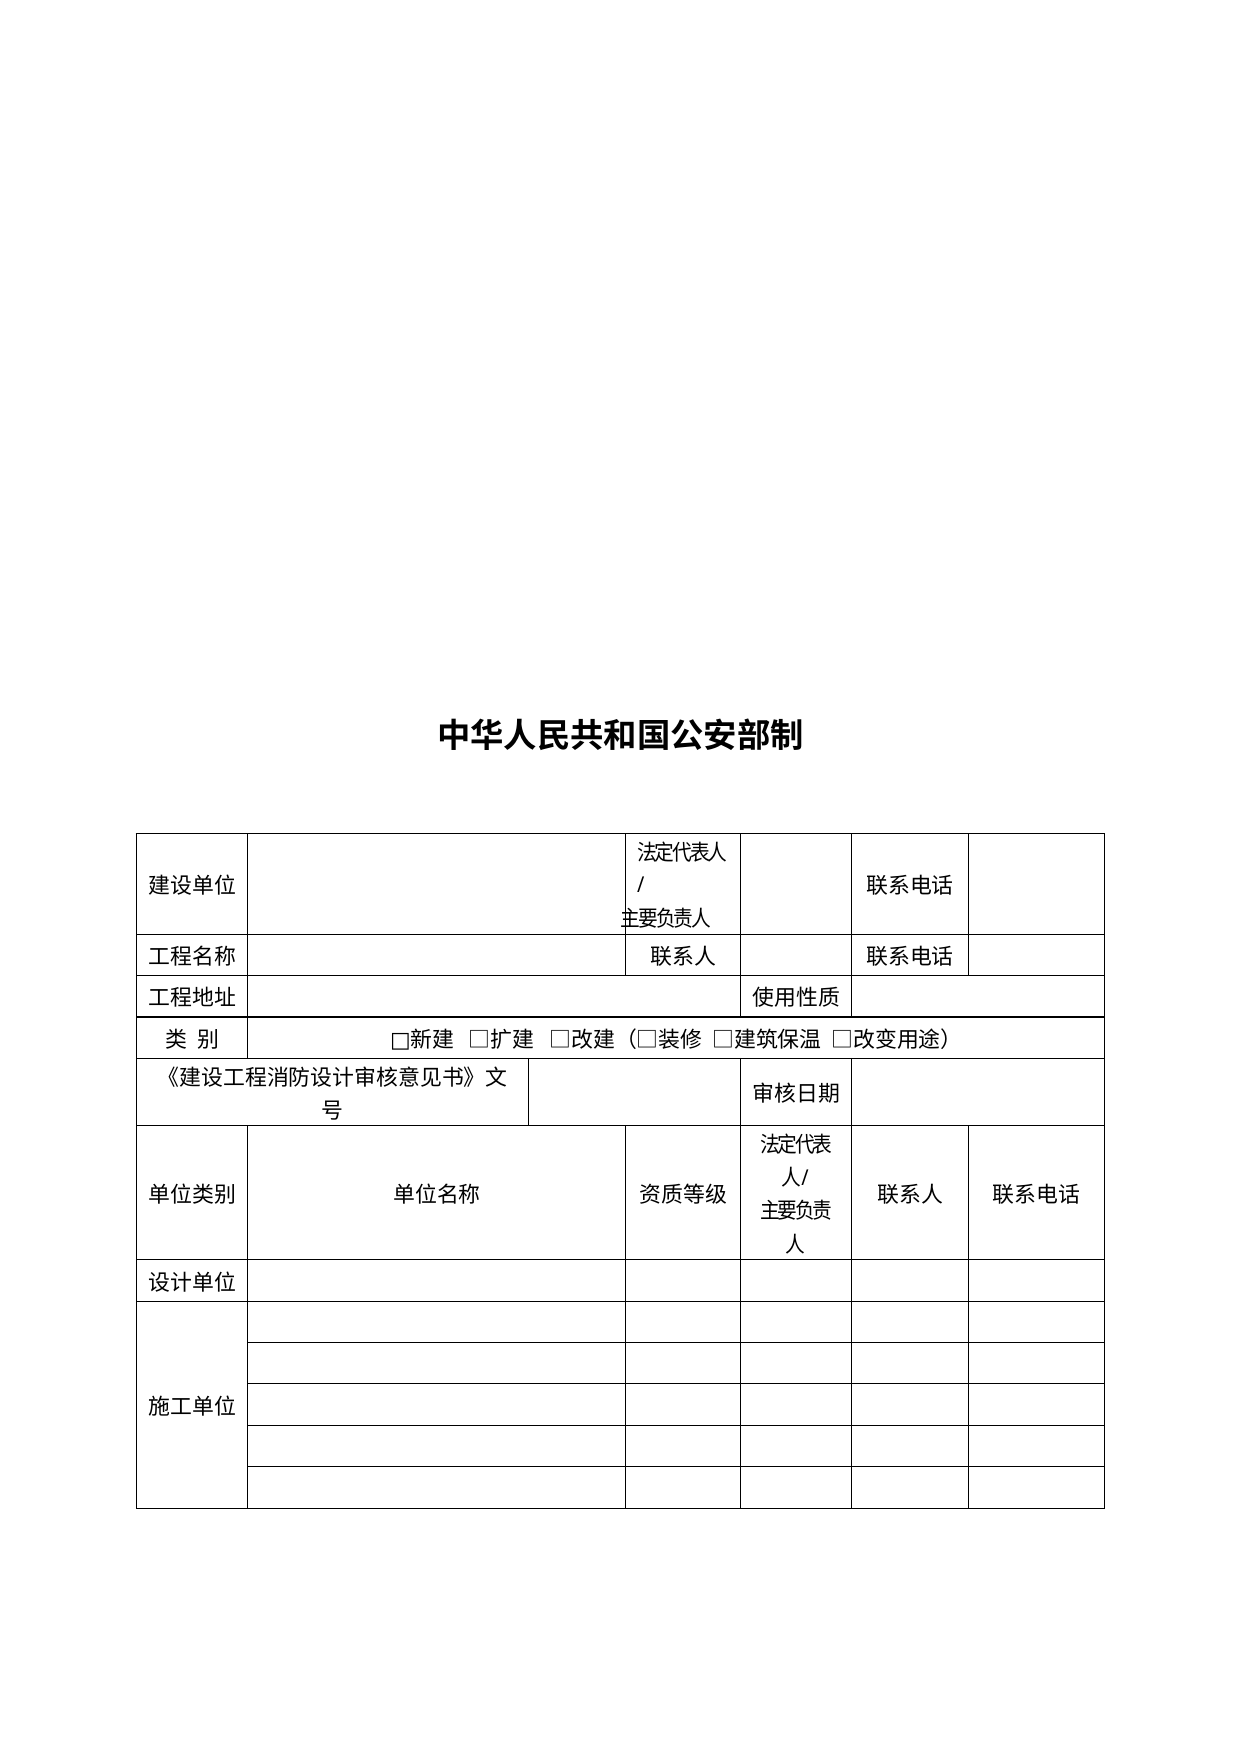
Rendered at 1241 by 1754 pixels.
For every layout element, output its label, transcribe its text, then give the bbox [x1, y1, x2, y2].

table_cell [852, 1302, 968, 1342]
table_cell [741, 935, 851, 975]
table_cell [626, 1426, 740, 1466]
table_header 建设单位 [137, 834, 247, 934]
table_cell 设计单位 [137, 1260, 247, 1301]
table_cell [741, 1343, 851, 1383]
table_cell 联系人 [852, 1126, 968, 1259]
table_header [741, 834, 851, 934]
table_header 法定代表人/ 主要负责人 [626, 834, 740, 934]
table_cell [969, 1467, 1104, 1507]
table_cell [248, 976, 740, 1016]
table_cell [852, 976, 1104, 1016]
table_cell 类 别 [137, 1018, 247, 1058]
table_header [248, 834, 625, 934]
table_cell [741, 1467, 851, 1507]
table_cell [626, 1384, 740, 1425]
table_cell [248, 1260, 625, 1301]
table_cell [529, 1059, 740, 1125]
table_cell 工程地址 [137, 976, 247, 1016]
table_cell [969, 935, 1104, 975]
table_cell [741, 1302, 851, 1342]
table_cell [852, 1260, 968, 1301]
table_cell 工程名称 [137, 935, 247, 975]
table_cell [969, 1260, 1104, 1301]
table_cell [248, 1343, 625, 1383]
table_cell 资质等级 [626, 1126, 740, 1259]
table_cell [626, 1467, 740, 1507]
table_cell [248, 1302, 625, 1342]
table_cell [969, 1302, 1104, 1342]
text 中华人民共和国公安部制 [159, 700, 1081, 767]
table_cell [626, 1343, 740, 1383]
table_cell [626, 1302, 740, 1342]
table_cell [248, 1467, 625, 1507]
table_cell [969, 1384, 1104, 1425]
table_cell 《建设工程消防设计审核意见书》文号 [137, 1059, 528, 1125]
table_cell 施工单位 [137, 1302, 247, 1507]
table_cell [626, 1260, 740, 1301]
table_cell [852, 1059, 1104, 1125]
table_cell [852, 1426, 968, 1466]
table_cell 单位名称 [248, 1126, 625, 1259]
table_cell 联系电话 [852, 935, 968, 975]
table_cell [852, 1343, 968, 1383]
table_cell 法定代表人/ 主要负责人 [741, 1126, 851, 1259]
table_cell 联系电话 [969, 1126, 1104, 1259]
table_cell [969, 1343, 1104, 1383]
table_header 联系电话 [852, 834, 968, 934]
table_header [969, 834, 1104, 934]
table_cell 单位类别 [137, 1126, 247, 1259]
table_cell □新建 □扩建 □改建（□装修 □建筑保温 □改变用途） [248, 1018, 1104, 1058]
table_cell [852, 1384, 968, 1425]
table_cell [852, 1467, 968, 1507]
table_cell [741, 1426, 851, 1466]
table_cell [969, 1426, 1104, 1466]
table_cell [248, 935, 625, 975]
table_cell [248, 1426, 625, 1466]
table_cell [741, 1260, 851, 1301]
table_cell 联系人 [626, 935, 740, 975]
table_cell 审核日期 [741, 1059, 851, 1125]
table_cell [248, 1384, 625, 1425]
table_cell [741, 1384, 851, 1425]
table_cell 使用性质 [741, 976, 851, 1016]
